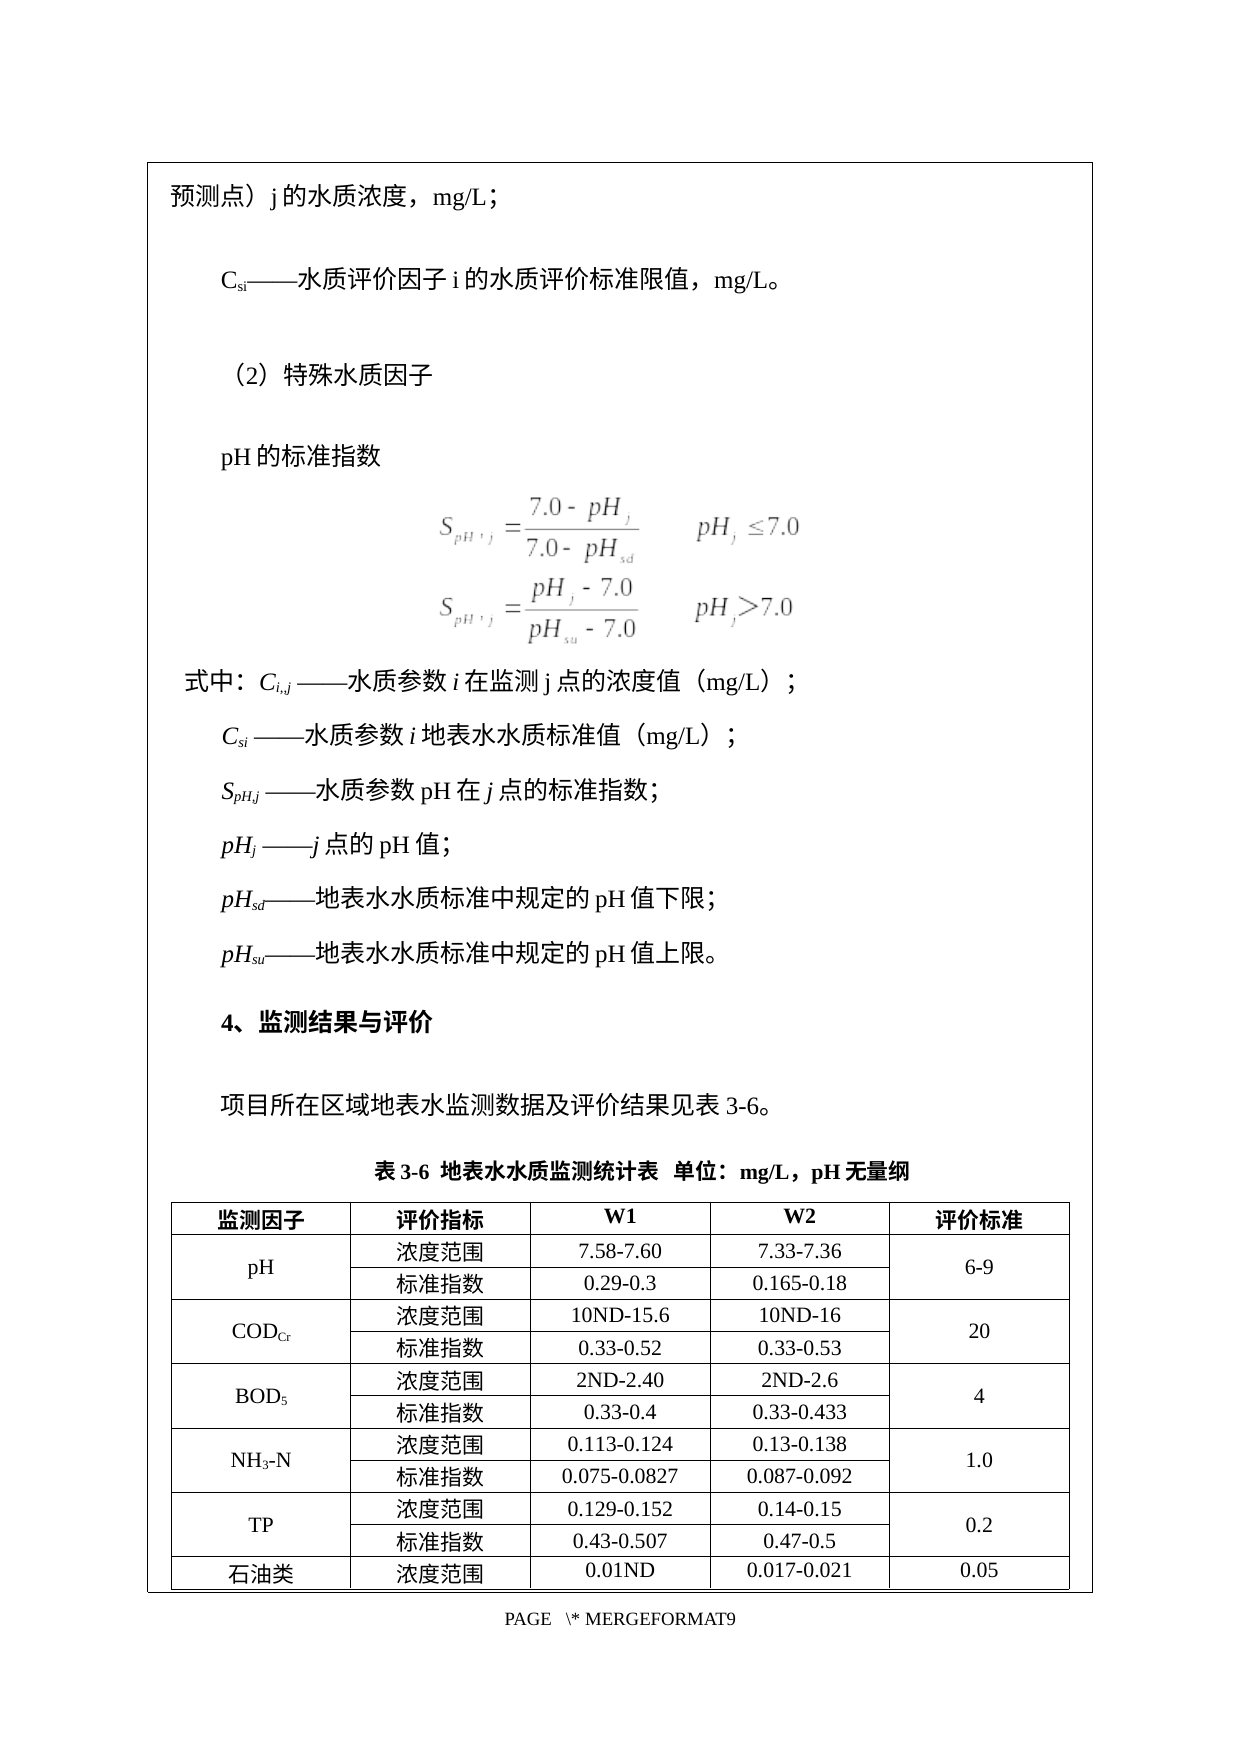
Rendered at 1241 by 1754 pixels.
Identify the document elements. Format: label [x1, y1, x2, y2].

table_header [148, 163, 1092, 1591]
